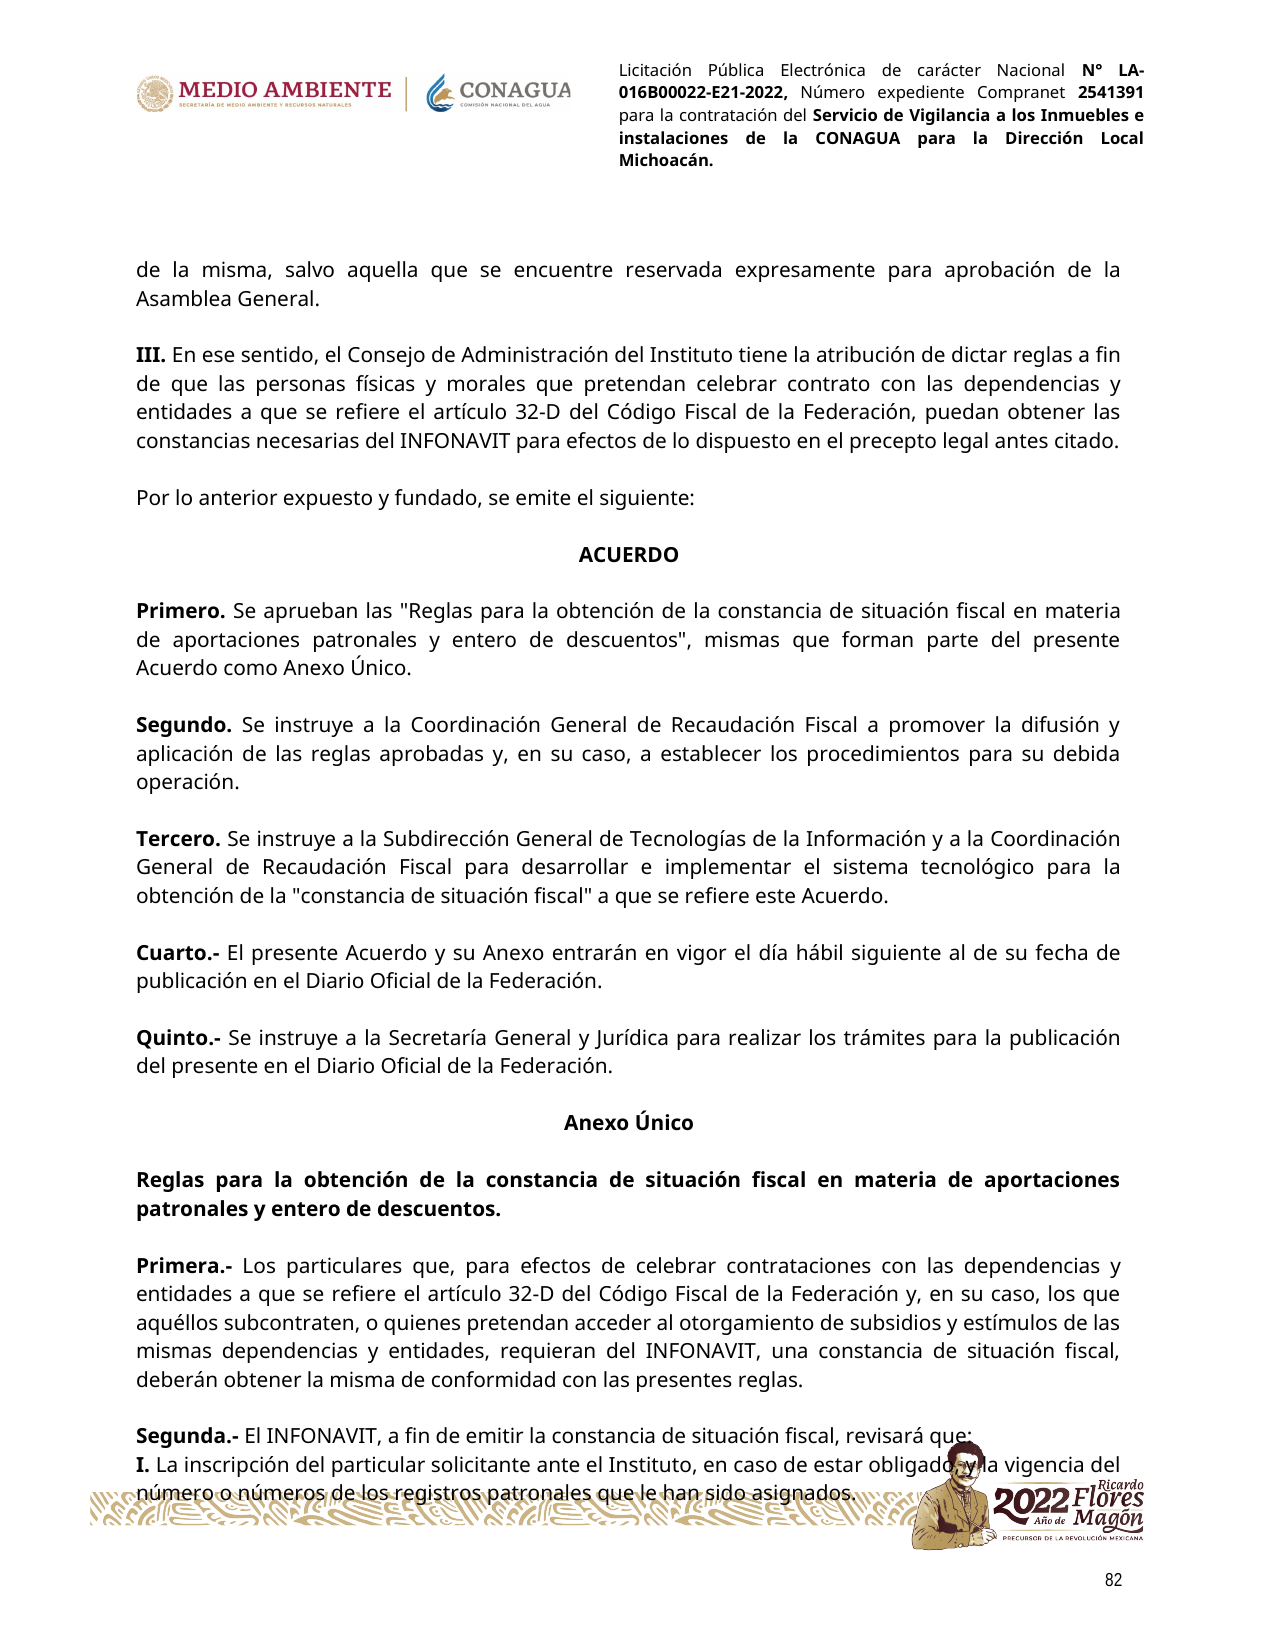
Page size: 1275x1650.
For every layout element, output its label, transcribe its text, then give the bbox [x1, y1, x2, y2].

text Tercero. Se instruye a la Subdirección General de Tecnologías de la Información y a la Coordinación General de Recaudación Fiscal para desarrollar e implementar el sistema tecnológico para la obtención de la "constancia de situación fiscal" a que se refiere este Acuerdo. [136, 824, 1122, 909]
text Primero. Se aprueban las "Reglas para la obtención de la constancia de situación fiscal en materia de aportaciones patronales y entero de descuentos", mismas que forman parte del presente Acuerdo como Anexo Único. [136, 597, 1122, 682]
text Primera.- Los particulares que, para efectos de celebrar contrataciones con las dependencias y entidades a que se refiere el artículo 32-D del Código Fiscal de la Federación y, en su caso, los que aquéllos subcontraten, o quienes pretendan acceder al otorgamiento de subsidios y estímulos de las mismas dependencias y entidades, requieran del INFONAVIT, una constancia de situación fiscal, deberán obtener la misma de conformidad con las presentes reglas. [136, 1251, 1122, 1393]
text Segundo. Se instruye a la Coordinación General de Recaudación Fiscal a promover la difusión y aplicación de las reglas aprobadas y, en su caso, a establecer los procedimientos para su debida operación. [136, 710, 1122, 796]
text Quinto.- Se instruye a la Secretaría General y Jurídica para realizar los trámites para la publicación del presente en el Diario Oficial de la Federación. [136, 1023, 1122, 1080]
text ACUERDO [136, 540, 1122, 568]
text de la misma, salvo aquella que se encuentre reservada expresamente para aprobación de la Asamblea General. [136, 255, 1122, 312]
text Cuarto.- El presente Acuerdo y su Anexo entrarán en vigor el día hábil siguiente al de su fecha de publicación en el Diario Oficial de la Federación. [136, 938, 1122, 995]
picture [77, 1432, 1171, 1563]
text Anexo Único [136, 1108, 1122, 1137]
text I. La inscripción del particular solicitante ante el Instituto, en caso de estar obligado, y la vigencia del número o números de los registros patronales que le han sido asignados. [136, 1450, 1122, 1507]
text Por lo anterior expuesto y fundado, se emite el siguiente: [136, 483, 1122, 511]
picture [136, 73, 571, 111]
text Reglas para la obtención de la constancia de situación fiscal en materia de aportaciones patronales y entero de descuentos. [136, 1165, 1122, 1222]
text Segunda.- El INFONAVIT, a fin de emitir la constancia de situación fiscal, revisará que: [136, 1422, 1122, 1450]
text III. En ese sentido, el Consejo de Administración del Instituto tiene la atribución de dictar reglas a fin de que las personas físicas y morales que pretendan celebrar contrato con las dependencias y entidades a que se refiere el artículo 32-D del Código Fiscal de la Federación, puedan obtener las constancias necesarias del INFONAVIT para efectos de lo dispuesto en el precepto legal antes citado. [136, 341, 1122, 454]
